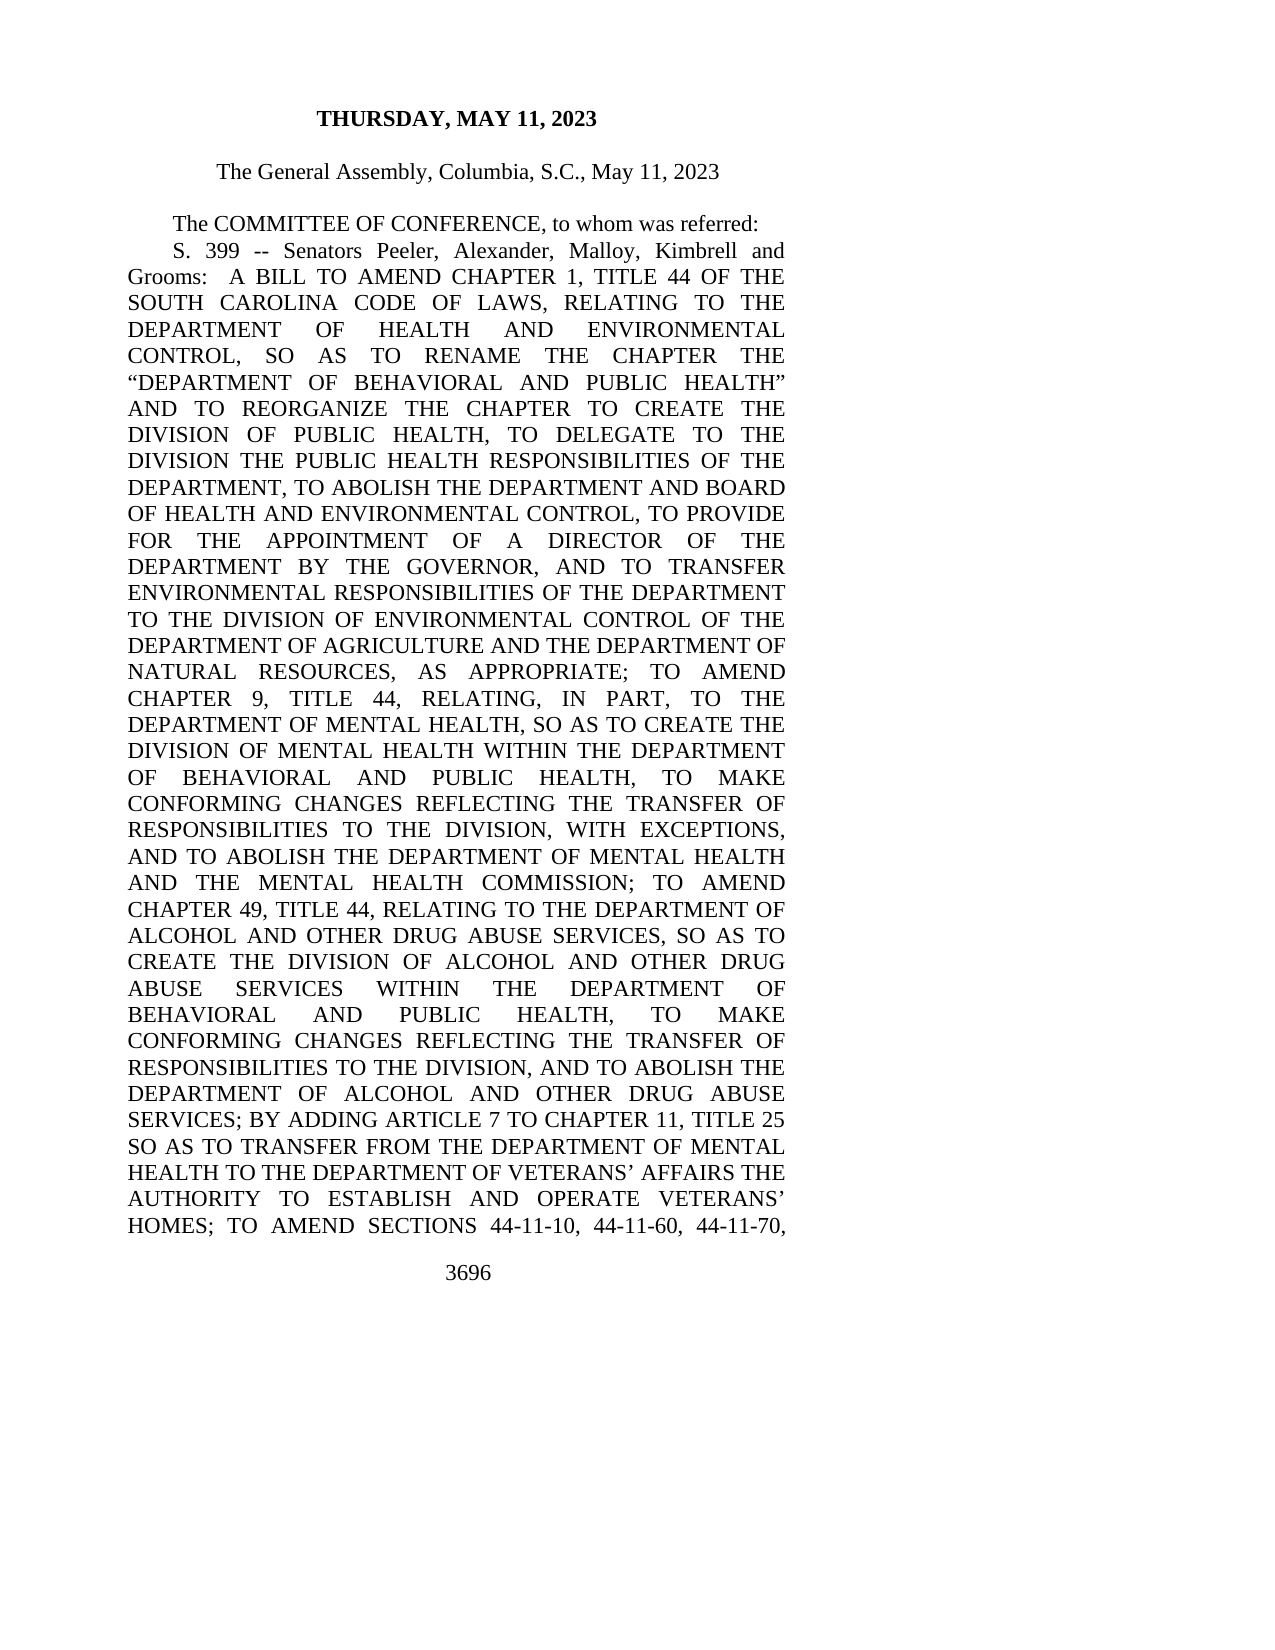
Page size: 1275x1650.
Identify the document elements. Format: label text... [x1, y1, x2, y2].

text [127, 237, 786, 1238]
text The COMMITTEE OF CONFERENCE, to whom was referred: [127, 210, 786, 237]
text The General Assembly, Columbia, S.C., May 11, 2023 [127, 158, 786, 184]
